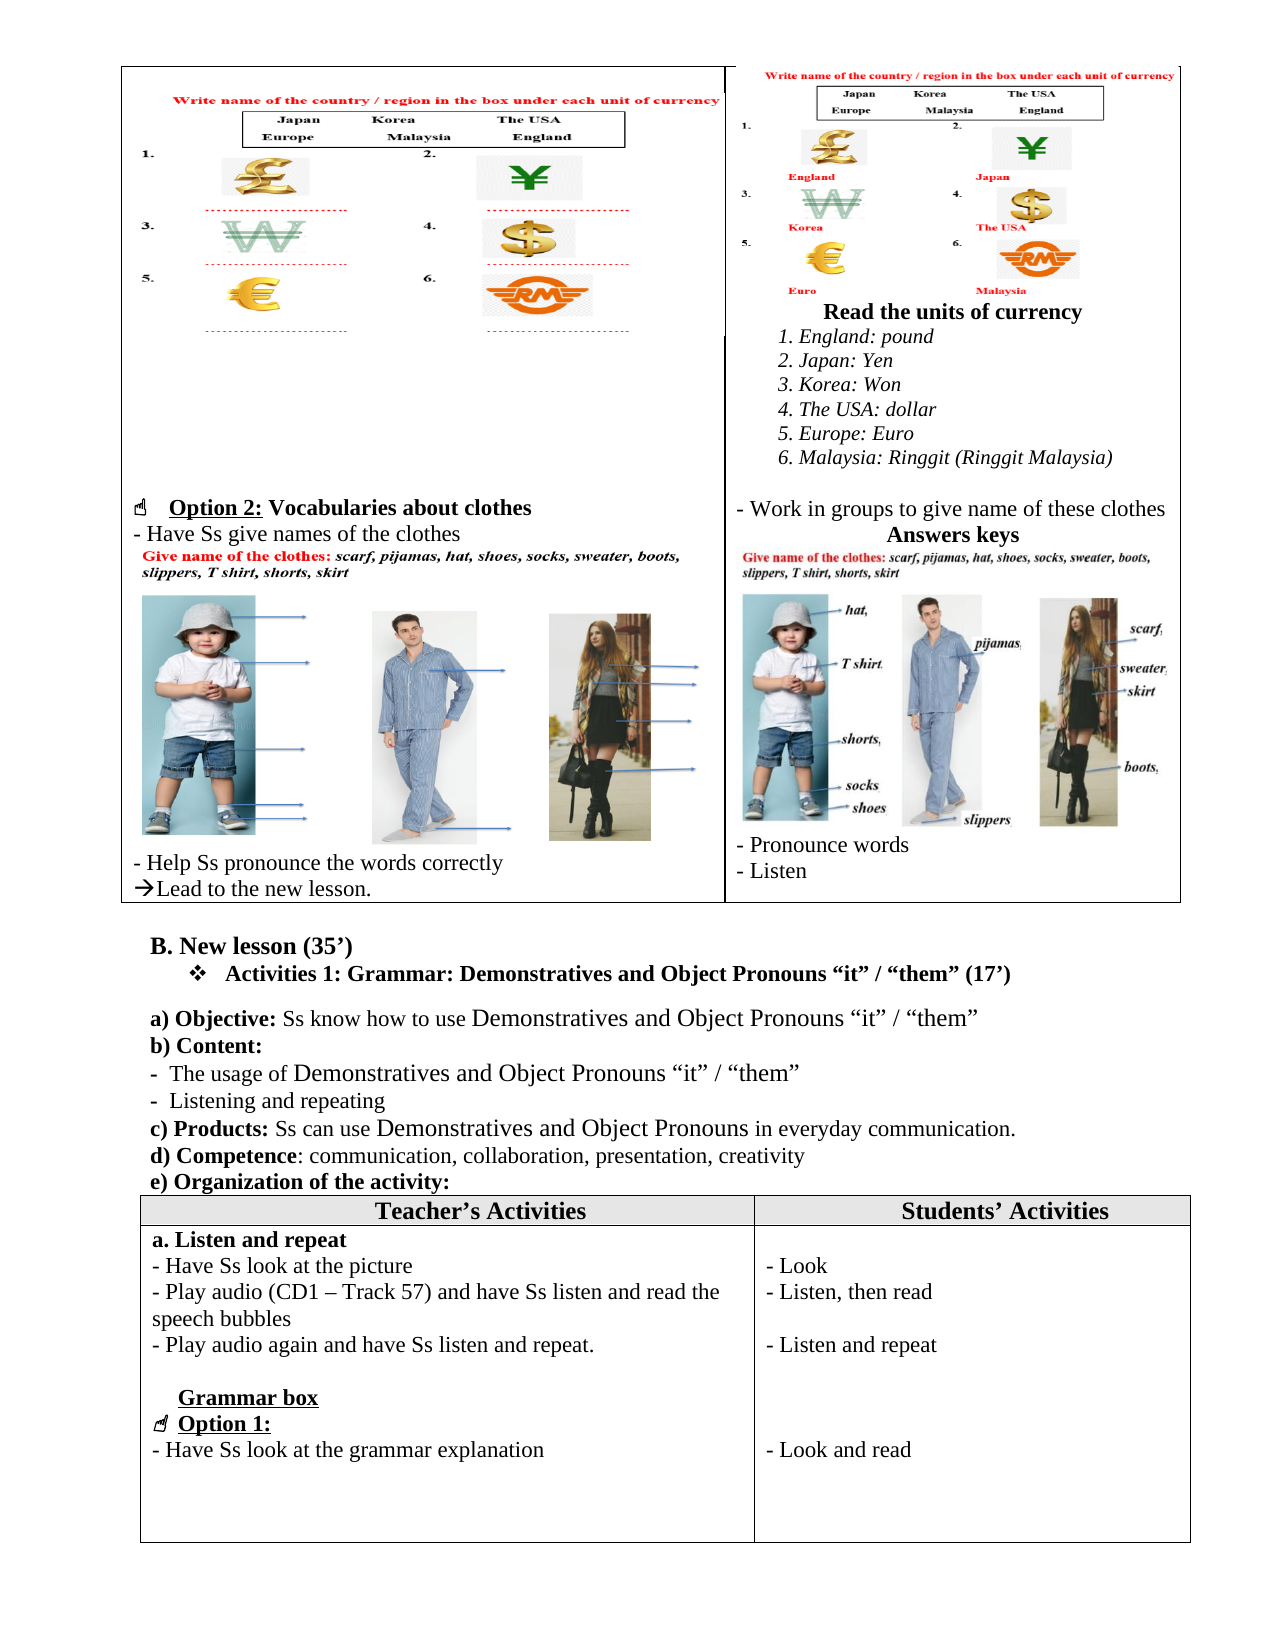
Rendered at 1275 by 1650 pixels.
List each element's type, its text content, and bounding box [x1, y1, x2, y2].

text - The usage of Demonstratives and Object Pronouns “it” / “them” [150, 1058, 1181, 1087]
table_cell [726, 67, 1180, 902]
picture [133, 93, 725, 336]
text B. New lesson (35’) [150, 931, 1181, 960]
text d) Competence: communication, collaboration, presentation, creativity [309, 1142, 1181, 1168]
text a) Objective: Ss know how to use Demonstratives and Object Pronouns “it” / “them” [150, 1003, 1181, 1032]
list Activities 1: Grammar: Demonstratives and Object Pronouns “it” / “them” (17’) [187, 960, 1181, 986]
text b) Content: [150, 1032, 1181, 1058]
picture [133, 546, 709, 849]
picture [736, 547, 1171, 832]
picture [736, 66, 1179, 298]
table_header Students’ Activities [755, 1196, 1190, 1224]
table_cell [755, 1226, 1190, 1542]
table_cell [141, 1226, 754, 1542]
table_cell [122, 67, 724, 902]
text c) Products: Ss can use Demonstratives and Object Pronouns in everyday communication. [150, 1113, 1181, 1142]
text e) Organization of the activity: [150, 1168, 1181, 1195]
table_header Teacher’s Activities [141, 1196, 754, 1224]
text - Listening and repeating [150, 1087, 1181, 1113]
